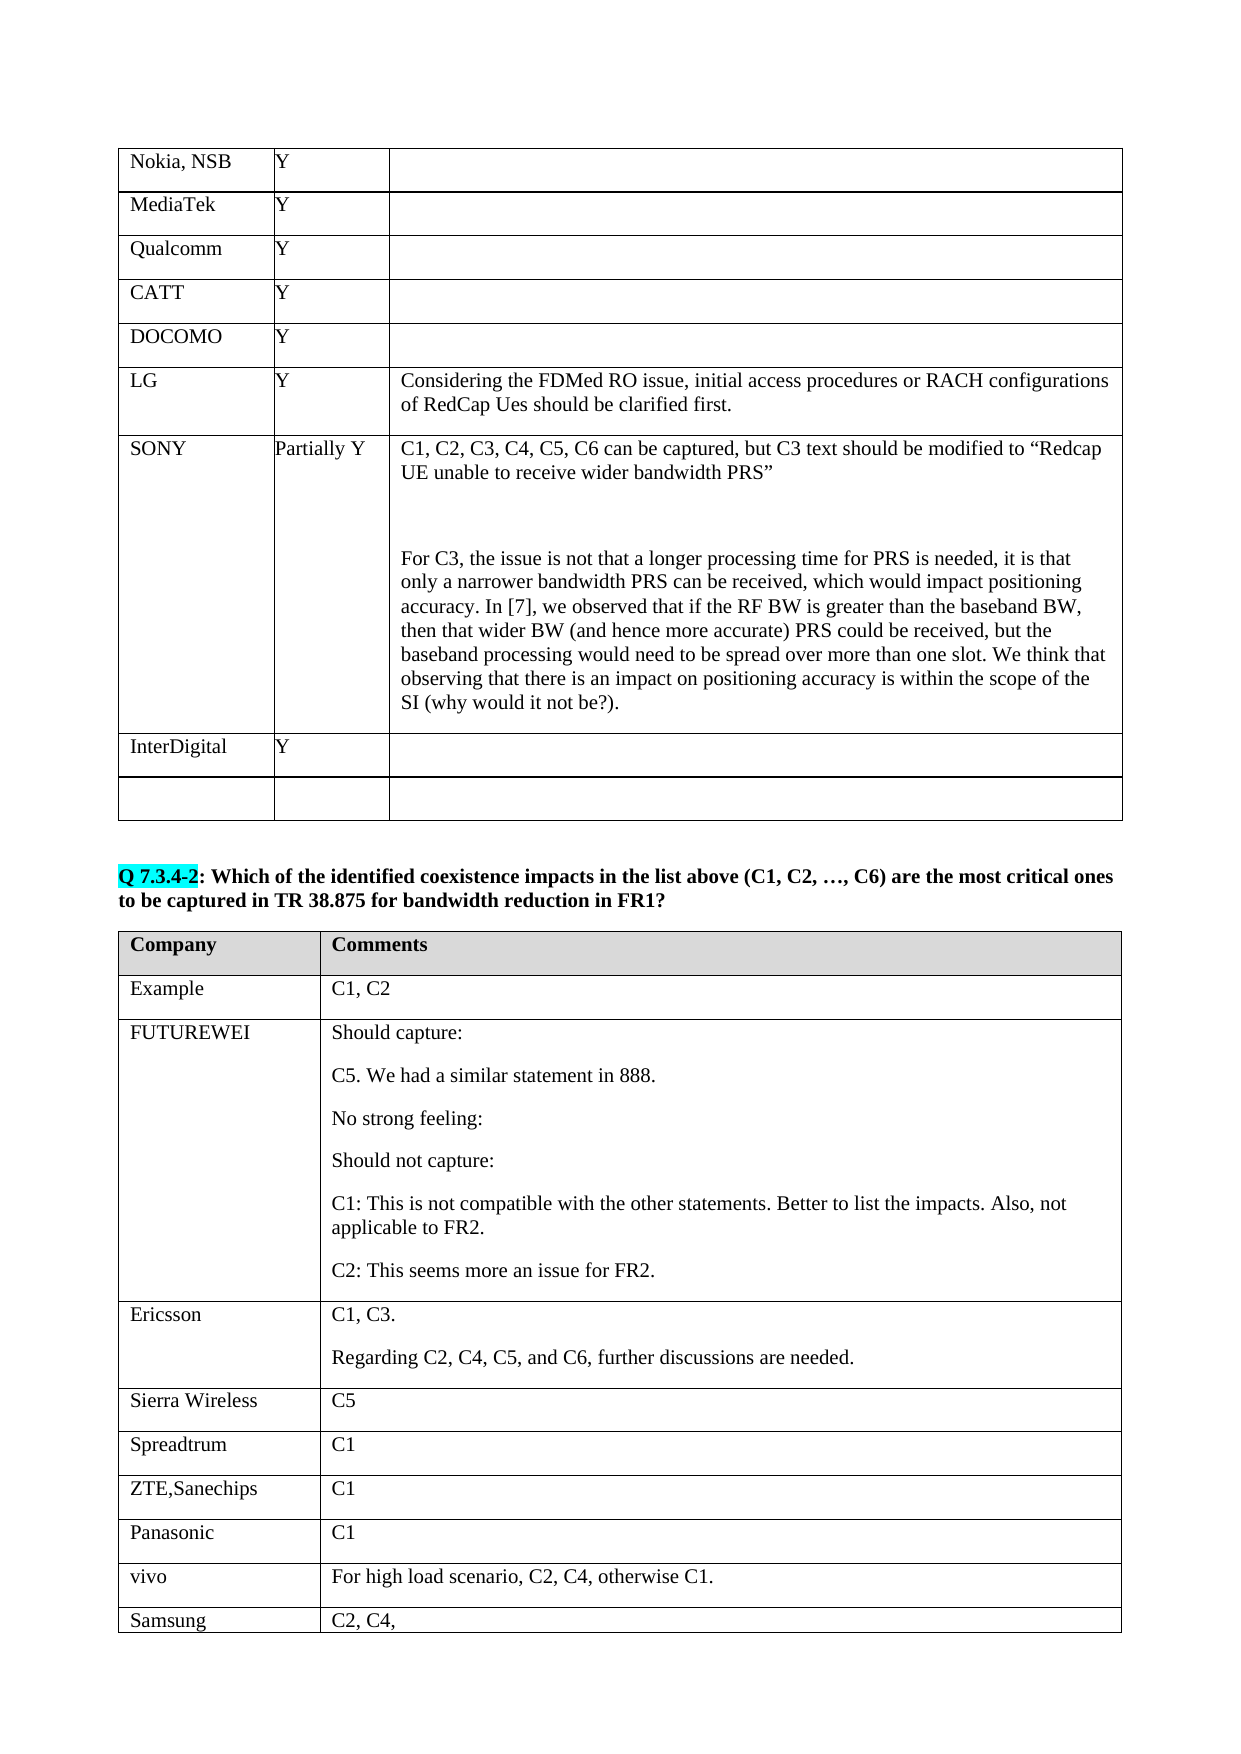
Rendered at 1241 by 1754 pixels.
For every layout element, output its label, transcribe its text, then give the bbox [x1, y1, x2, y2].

table_cell Nokia, NSB [119, 149, 274, 191]
table_cell C5 [321, 1389, 1121, 1431]
table_cell InterDigital [119, 734, 274, 776]
table_cell Sierra Wireless [119, 1389, 320, 1431]
table_cell Samsung [119, 1608, 320, 1632]
table_cell [119, 778, 274, 820]
table_cell C1, C2, C3, C4, C5, C6 can be captured, but C3 text should be modified to “Redcap UE unable to receive wider bandwidth PRS” For C3, the issue is not that a longer processing time for PRS is needed, it is that only a narrower bandwidth PRS can be received, which would impact positioning accuracy. In [7], we observed that if the RF BW is greater than the baseband BW, then that wider BW (and hence more accurate) PRS could be received, but the baseband processing would need to be spread over more than one slot. We think that observing that there is an impact on positioning accuracy is within the scope of the SI (why would it not be?). [390, 436, 1122, 733]
table_cell Spreadtrum [119, 1432, 320, 1475]
table_cell [390, 193, 1122, 235]
table_cell FUTUREWEI [119, 1020, 320, 1301]
table_cell Considering the FDMed RO issue, initial access procedures or RACH configurations of RedCap Ues should be clarified first. [390, 368, 1122, 435]
table_cell Y [275, 324, 389, 367]
table_cell C1 [321, 1476, 1121, 1519]
table_cell C1 [321, 1520, 1121, 1563]
table_cell Panasonic [119, 1520, 320, 1563]
text Q 7.3.4-2: Which of the identified coexistence impacts in the list above (C1, C2, …, C6) are the most critical ones to be captured in TR 38.875 for bandwidth reduction in FR1? [118, 864, 1122, 912]
table_cell CATT [119, 280, 274, 323]
table_cell [390, 324, 1122, 367]
table_cell Y [275, 280, 389, 323]
table_cell vivo [119, 1564, 320, 1607]
table_header Company [119, 932, 320, 975]
table_cell For high load scenario, C2, C4, otherwise C1. [321, 1564, 1121, 1607]
table_cell [390, 734, 1122, 776]
table_cell C2, C4, [321, 1608, 1121, 1632]
table_cell [390, 236, 1122, 279]
table_cell [390, 149, 1122, 191]
table_cell LG [119, 368, 274, 435]
table_cell C1, C3. Regarding C2, C4, C5, and C6, further discussions are needed. [321, 1302, 1121, 1387]
table_cell Should capture: C5. We had a similar statement in 888. No strong feeling: Should not capture: C1: This is not compatible with the other statements. Better to list the impacts. Also, not applicable to FR2. C2: This seems more an issue for FR2. [321, 1020, 1121, 1301]
table_cell Partially Y [275, 436, 389, 733]
table_cell [275, 778, 389, 820]
table_cell C1, C2 [321, 976, 1121, 1019]
table_header Comments [321, 932, 1121, 975]
table_cell [390, 778, 1122, 820]
table_cell Example [119, 976, 320, 1019]
table_cell MediaTek [119, 193, 274, 235]
table_cell Qualcomm [119, 236, 274, 279]
table_cell Y [275, 149, 389, 191]
table_cell Y [275, 734, 389, 776]
table_cell DOCOMO [119, 324, 274, 367]
table_cell Ericsson [119, 1302, 320, 1387]
table_cell Y [275, 368, 389, 435]
table_cell SONY [119, 436, 274, 733]
table_cell C1 [321, 1432, 1121, 1475]
table_cell Y [275, 236, 389, 279]
table_cell [390, 280, 1122, 323]
table_cell Y [275, 193, 389, 235]
table_cell ZTE,Sanechips [119, 1476, 320, 1519]
